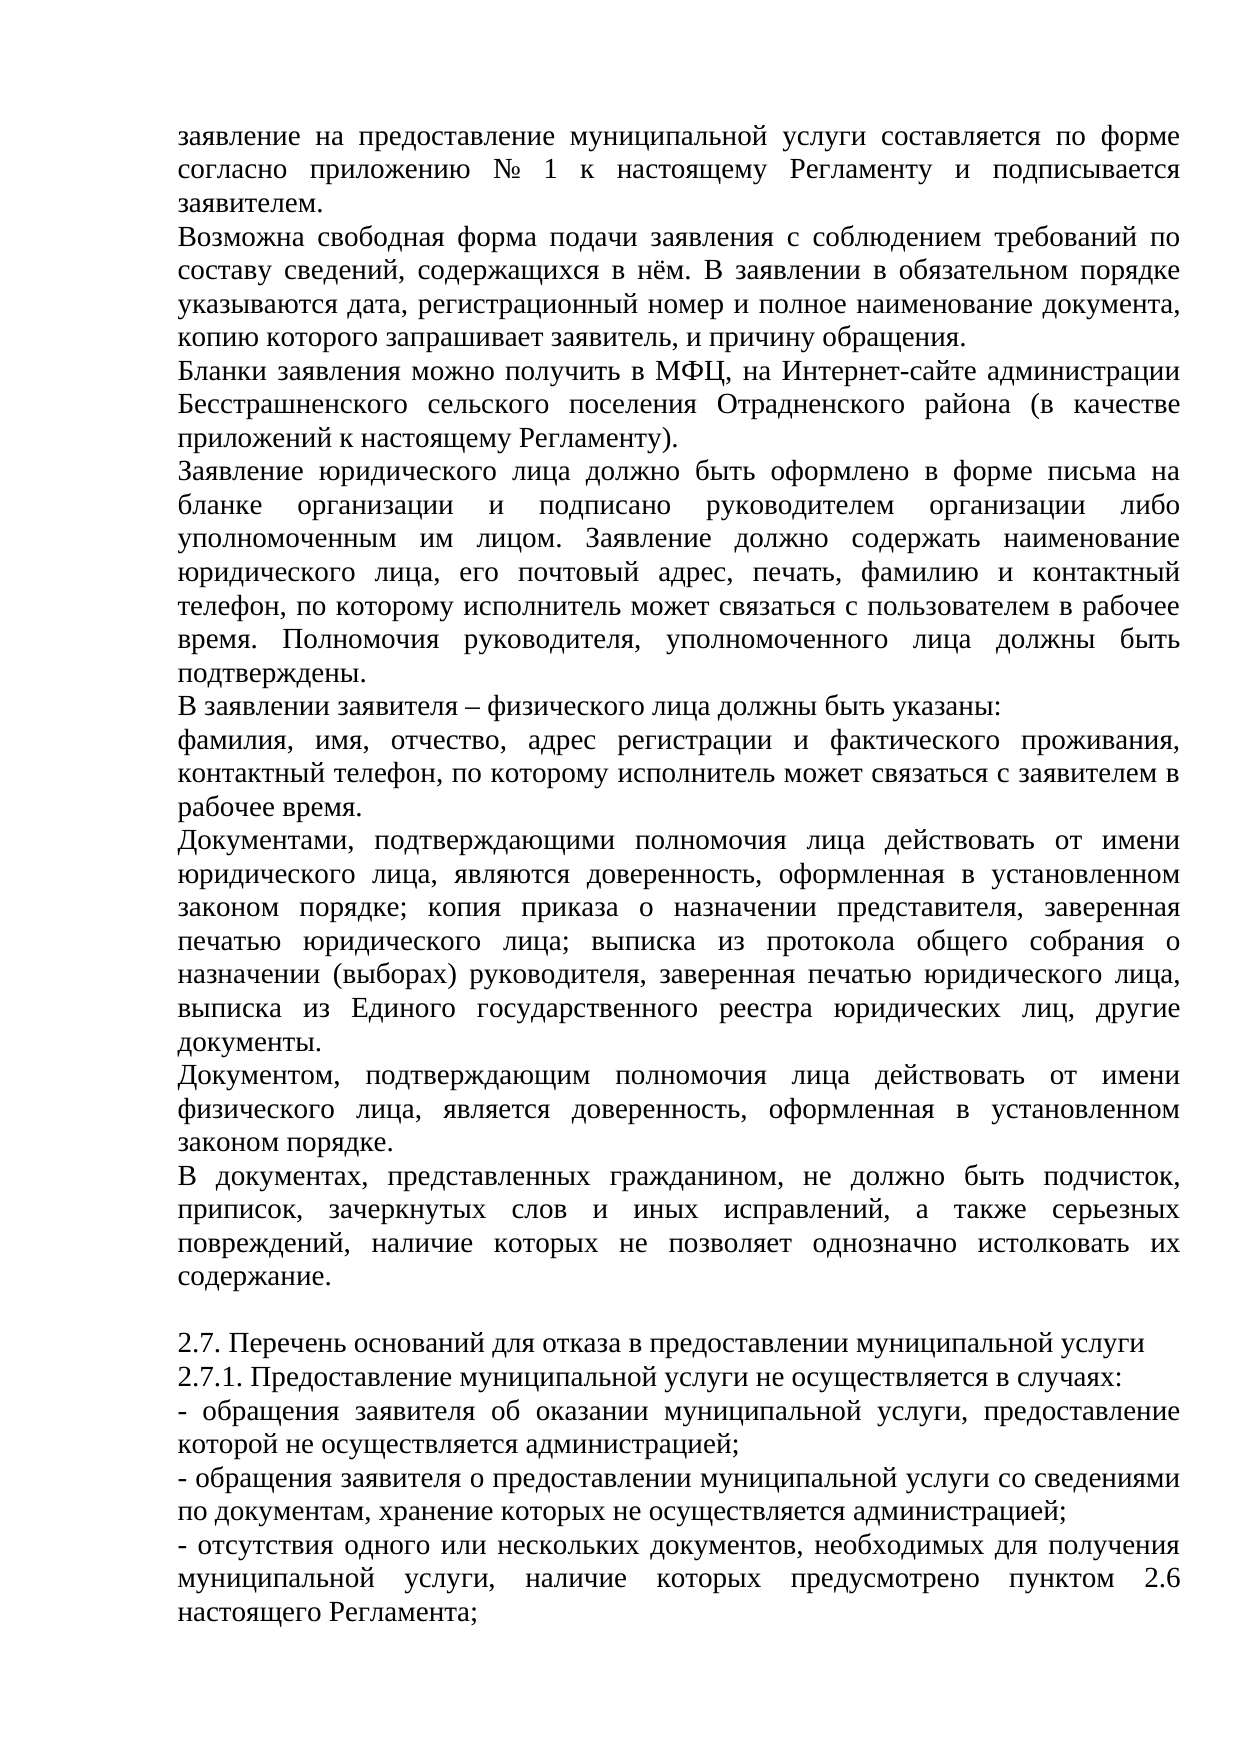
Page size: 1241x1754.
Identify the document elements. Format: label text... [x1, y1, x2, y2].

text заявление на предоставление муниципальной услуги составляется по форме согласно приложению № 1 к настоящему Регламенту и подписывается заявителем. [177, 118, 1181, 219]
text В заявлении заявителя – физического лица должны быть указаны: [177, 688, 1181, 722]
text - обращения заявителя о предоставлении муниципальной услуги со сведениями по документам, хранение которых не осуществляется администрацией; [177, 1460, 1181, 1527]
text - отсутствия одного или нескольких документов, необходимых для получения муниципальной услуги, наличие которых предусмотрено пунктом 2.6 настоящего Регламента; [177, 1527, 1181, 1627]
text - обращения заявителя об оказании муниципальной услуги, предоставление которой не осуществляется администрацией; [177, 1393, 1181, 1460]
text Документом, подтверждающим полномочия лица действовать от имени физического лица, является доверенность, оформленная в установленном законом порядке. [177, 1057, 1181, 1158]
text Возможна свободная форма подачи заявления с соблюдением требований по составу сведений, содержащихся в нём. В заявлении в обязательном порядке указываются дата, регистрационный номер и полное наименование документа, копию которого запрашивает заявитель, и причину обращения. [177, 219, 1181, 353]
text Бланки заявления можно получить в МФЦ, на Интернет-сайте администрации Бесстрашненского сельского поселения Отрадненского района (в качестве приложений к настоящему Регламенту). [177, 353, 1181, 453]
text Документами, подтверждающими полномочия лица действовать от имени юридического лица, являются доверенность, оформленная в установленном законом порядке; копия приказа о назначении представителя, заверенная печатью юридического лица; выписка из протокола общего собрания о назначении (выборах) руководителя, заверенная печатью юридического лица, выписка из Единого государственного реестра юридических лиц, другие документы. [177, 822, 1181, 1057]
text 2.7.1. Предоставление муниципальной услуги не осуществляется в случаях: [177, 1359, 1181, 1393]
text Заявление юридического лица должно быть оформлено в форме письма на бланке организации и подписано руководителем организации либо уполномоченным им лицом. Заявление должно содержать наименование юридического лица, его почтовый адрес, печать, фамилию и контактный телефон, по которому исполнитель может связаться с пользователем в рабочее время. Полномочия руководителя, уполномоченного лица должны быть подтверждены. [177, 453, 1181, 688]
text фамилия, имя, отчество, адрес регистрации и фактического проживания, контактный телефон, по которому исполнитель может связаться с заявителем в рабочее время. [177, 722, 1181, 822]
text 2.7. Перечень оснований для отказа в предоставлении муниципальной услуги [177, 1326, 1181, 1359]
text В документах, представленных гражданином, не должно быть подчисток, приписок, зачеркнутых слов и иных исправлений, а также серьезных повреждений, наличие которых не позволяет однозначно истолковать их содержание. [177, 1158, 1181, 1292]
